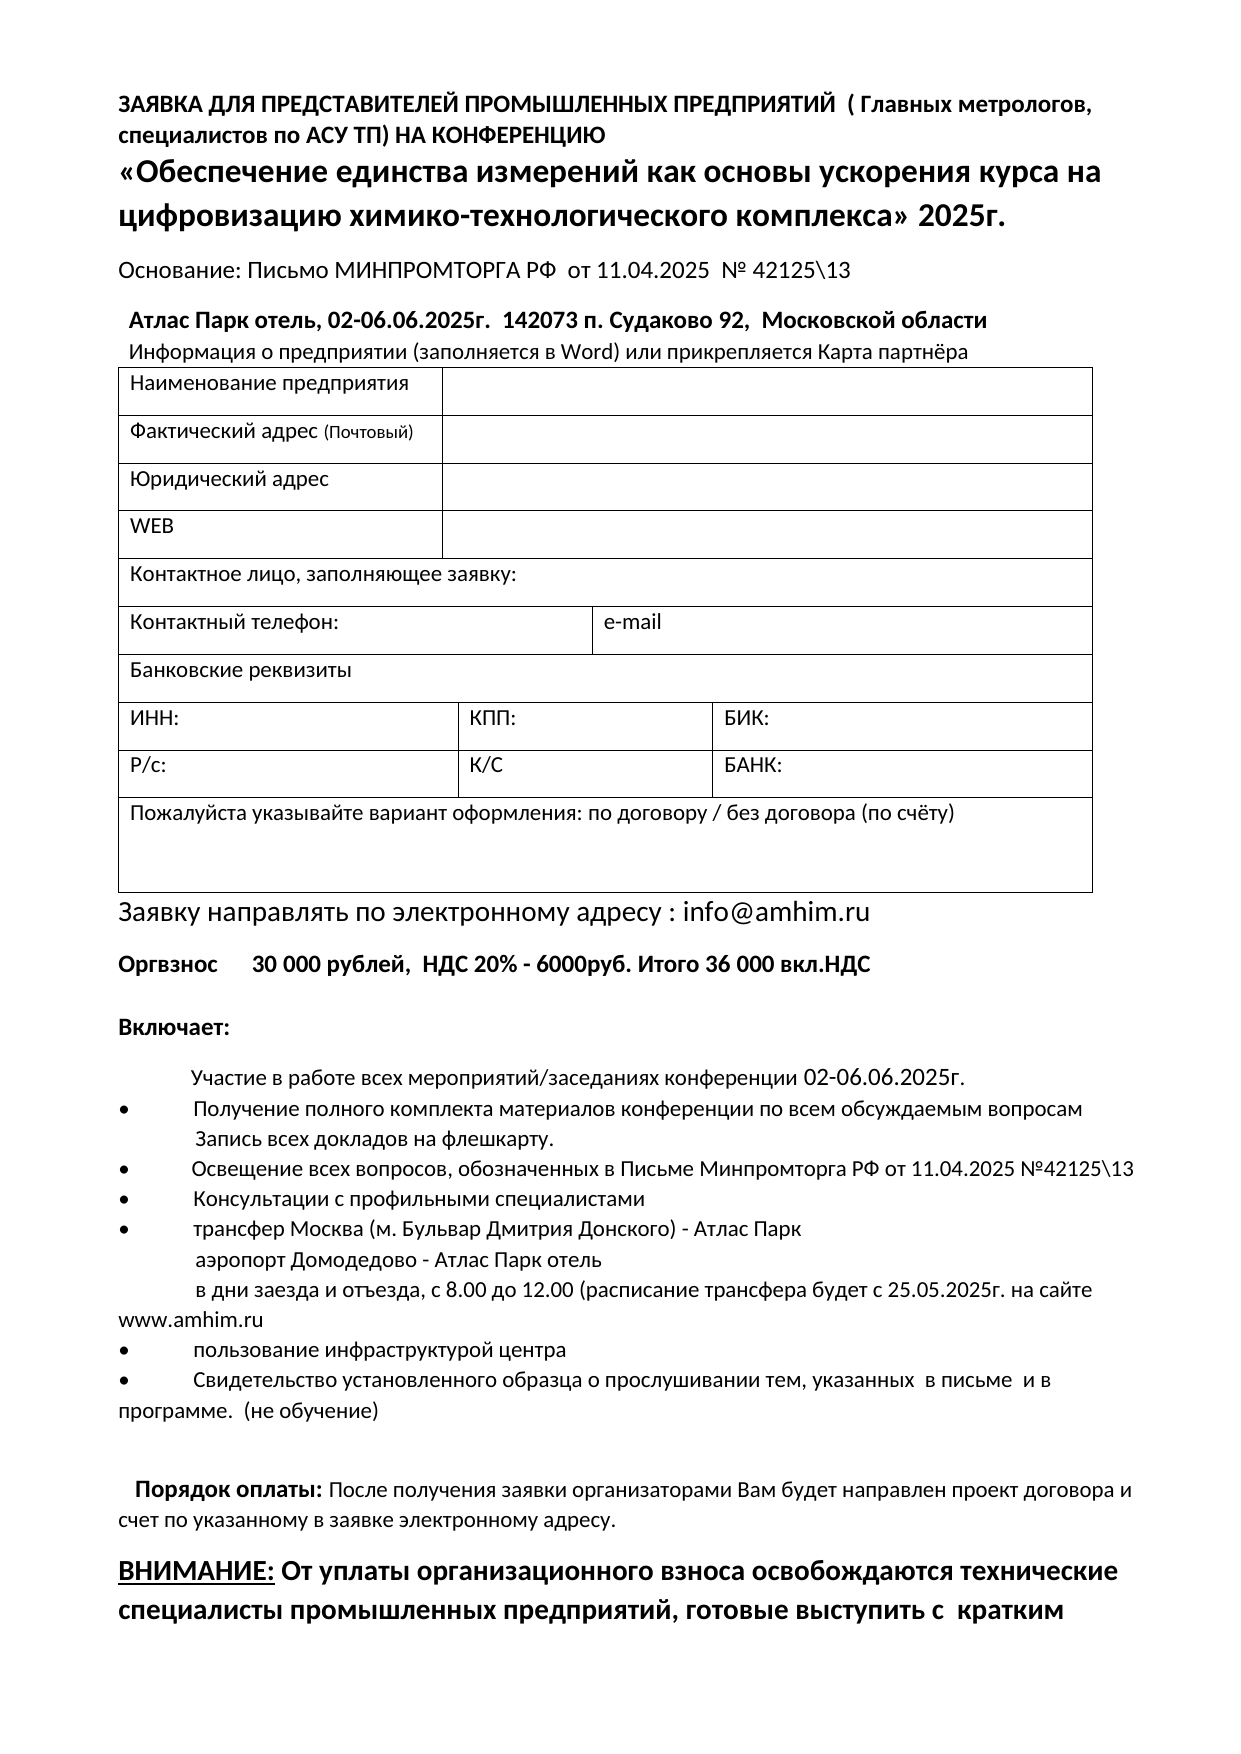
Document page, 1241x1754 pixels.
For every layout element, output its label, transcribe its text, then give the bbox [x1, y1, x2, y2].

table_cell Юридический адрес [119, 464, 442, 510]
text аэропорт Домодедово - Атлас Парк отель [118, 1245, 1152, 1273]
text Атлас Парк отель, 02-06.06.2025г. 142073 п. Судаково 92, Московской области [118, 304, 1152, 334]
table_cell [443, 464, 1092, 510]
table_cell БИК: [713, 703, 1092, 749]
text Запись всех докладов на флешкарту. [118, 1124, 1152, 1152]
text Основание: Письмо МИНПРОМТОРГА РФ от 11.04.2025 № 42125\13 [118, 254, 1152, 285]
text ЗАЯВКА ДЛЯ ПРЕДСТАВИТЕЛЕЙ ПРОМЫШЛЕННЫХ ПРЕДПРИЯТИЙ ( Главных метрологов, специалистов по АСУ ТП) НА КОНФЕРЕНЦИЮ [118, 89, 1152, 150]
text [118, 1552, 1152, 1627]
text Участие в работе всех мероприятий/заседаниях конференции 02-06.06.2025г. [118, 1061, 1152, 1091]
table_cell Р/с: [119, 751, 458, 797]
table_cell Контактное лицо, заполняющее заявку: [119, 559, 1092, 606]
text • Освещение всех вопросов, обозначенных в Письме Минпромторга РФ от 11.04.2025 №42125\13 [118, 1154, 1152, 1182]
text Информация о предприятии (заполняется в Word) или прикрепляется Карта партнёра [118, 337, 1152, 365]
text • пользование инфраструктурой центра [118, 1335, 1152, 1363]
table_header Наименование предприятия [119, 368, 442, 415]
table_cell Контактный телефон: [119, 607, 592, 654]
table_header [443, 368, 1092, 415]
text Заявку направлять по электронному адресу : info@amhim.ru [118, 893, 1152, 929]
text • Консультации с профильными специалистами [118, 1184, 1152, 1212]
text в дни заезда и отъезда, с 8.00 до 12.00 (расписание трансфера будет с 25.05.2025г. на сайте www.amhim.ru [118, 1275, 1152, 1333]
table_cell Пожалуйста указывайте вариант оформления: по договору / без договора (по счёту) [119, 798, 1092, 892]
table_cell Банковские реквизиты [119, 655, 1092, 702]
text • Получение полного комплекта материалов конференции по всем обсуждаемым вопросам [118, 1094, 1152, 1122]
table_cell [443, 416, 1092, 463]
text • трансфер Москва (м. Бульвар Дмитрия Донского) - Атлас Парк [118, 1214, 1152, 1243]
text Оргвзнос 30 000 рублей, НДС 20% - 6000руб. Итого 36 000 вкл.НДС [118, 948, 1152, 979]
table_cell WEB [119, 511, 442, 558]
text Включает: [118, 1011, 1152, 1042]
table_cell Фактический адрес (Почтовый) [119, 416, 442, 463]
text • Свидетельство установленного образца о прослушивании тем, указанных в письме и в программе. (не обучение) [118, 1366, 1152, 1424]
text «Обеспечение единства измерений как основы ускорения курса на цифровизацию химико-технологического комплекса» 2025г. [118, 150, 1152, 234]
table_cell К/С [459, 751, 712, 797]
table_cell e-mail [593, 607, 1092, 654]
table_cell ИНН: [119, 703, 458, 749]
table_cell КПП: [459, 703, 712, 749]
text Порядок оплаты: После получения заявки организаторами Вам будет направлен проект договора и счет по указанному в заявке электронному адресу. [118, 1473, 1152, 1534]
table_cell [443, 511, 1092, 558]
table_cell БАНК: [713, 751, 1092, 797]
